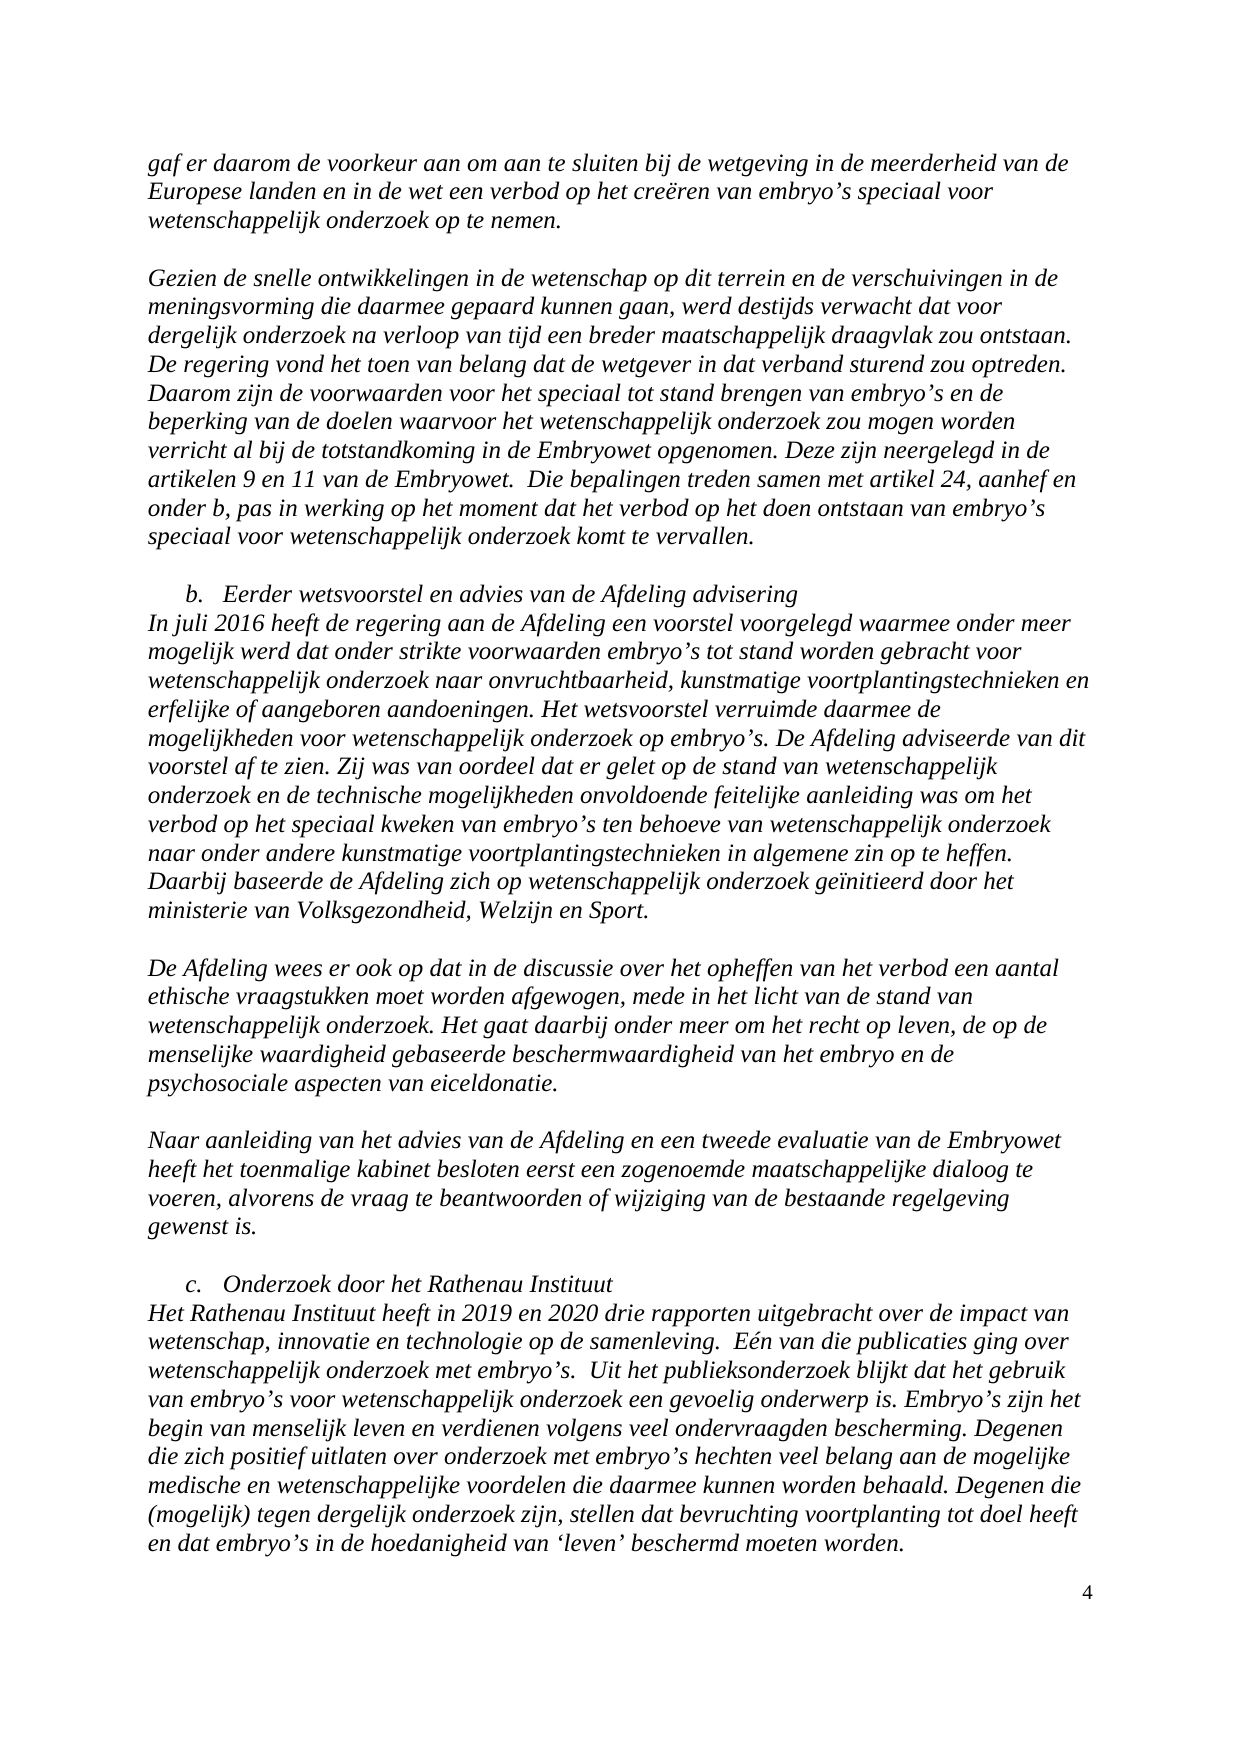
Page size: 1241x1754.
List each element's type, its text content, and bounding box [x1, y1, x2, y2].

text Het Rathenau Instituut heeft in 2019 en 2020 drie rapporten uitgebracht over de impact van wetenschap, innovatie en technologie op de samenleving. Eén van die publicaties ging over wetenschappelijk onderzoek met embryo’s. Uit het publieksonderzoek blijkt dat het gebruik van embryo’s voor wetenschappelijk onderzoek een gevoelig onderwerp is. Embryo’s zijn het begin van menselijk leven en verdienen volgens veel ondervraagden bescherming. Degenen die zich positief uitlaten over onderzoek met embryo’s hechten veel belang aan de mogelijke medische en wetenschappelijke voordelen die daarmee kunnen worden behaald. Degenen die (mogelijk) tegen dergelijk onderzoek zijn, stellen dat bevruchting voortplanting tot doel heeft en dat embryo’s in de hoedanigheid van ‘leven’ beschermd moeten worden. [148, 1298, 1093, 1556]
list Onderzoek door het Rathenau Instituut [185, 1269, 1093, 1298]
text Gezien de snelle ontwikkelingen in de wetenschap op dit terrein en de verschuivingen in de meningsvorming die daarmee gepaard kunnen gaan, werd destijds verwacht dat voor dergelijk onderzoek na verloop van tijd een breder maatschappelijk draagvlak zou ontstaan. De regering vond het toen van belang dat de wetgever in dat verband sturend zou optreden. Daarom zijn de voorwaarden voor het speciaal tot stand brengen van embryo’s en de beperking van de doelen waarvoor het wetenschappelijk onderzoek zou mogen worden verricht al bij de totstandkoming in de Embryowet opgenomen. Deze zijn neergelegd in de artikelen 9 en 11 van de Embryowet. Die bepalingen treden samen met artikel 24, aanhef en onder b, pas in werking op het moment dat het verbod op het doen ontstaan van embryo’s speciaal voor wetenschappelijk onderzoek komt te vervallen. [148, 263, 1093, 550]
list Eerder wetsvoorstel en advies van de Afdeling advisering [185, 579, 1093, 608]
text In juli 2016 heeft de regering aan de Afdeling een voorstel voorgelegd waarmee onder meer mogelijk werd dat onder strikte voorwaarden embryo’s tot stand worden gebracht voor wetenschappelijk onderzoek naar onvruchtbaarheid, kunstmatige voortplantingstechnieken en erfelijke of aangeboren aandoeningen. Het wetsvoorstel verruimde daarmee de mogelijkheden voor wetenschappelijk onderzoek op embryo’s. De Afdeling adviseerde van dit voorstel af te zien. Zij was van oordeel dat er gelet op de stand van wetenschappelijk onderzoek en de technische mogelijkheden onvoldoende feitelijke aanleiding was om het verbod op het speciaal kweken van embryo’s ten behoeve van wetenschappelijk onderzoek naar onder andere kunstmatige voortplantingstechnieken in algemene zin op te heffen. Daarbij baseerde de Afdeling zich op wetenschappelijk onderzoek geïnitieerd door het ministerie van Volksgezondheid, Welzijn en Sport. [148, 608, 1093, 924]
text De Afdeling wees er ook op dat in de discussie over het opheffen van het verbod een aantal ethische vraagstukken moet worden afgewogen, mede in het licht van de stand van wetenschappelijk onderzoek. Het gaat daarbij onder meer om het recht op leven, de op de menselijke waardigheid gebaseerde beschermwaardigheid van het embryo en de psychosociale aspecten van eiceldonatie. [148, 953, 1093, 1096]
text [148, 148, 1093, 234]
text Naar aanleiding van het advies van de Afdeling en een tweede evaluatie van de Embryowet heeft het toenmalige kabinet besloten eerst een zogenoemde maatschappelijke dialoog te voeren, alvorens de vraag te beantwoorden of wijziging van de bestaande regelgeving gewenst is. [148, 1125, 1093, 1240]
